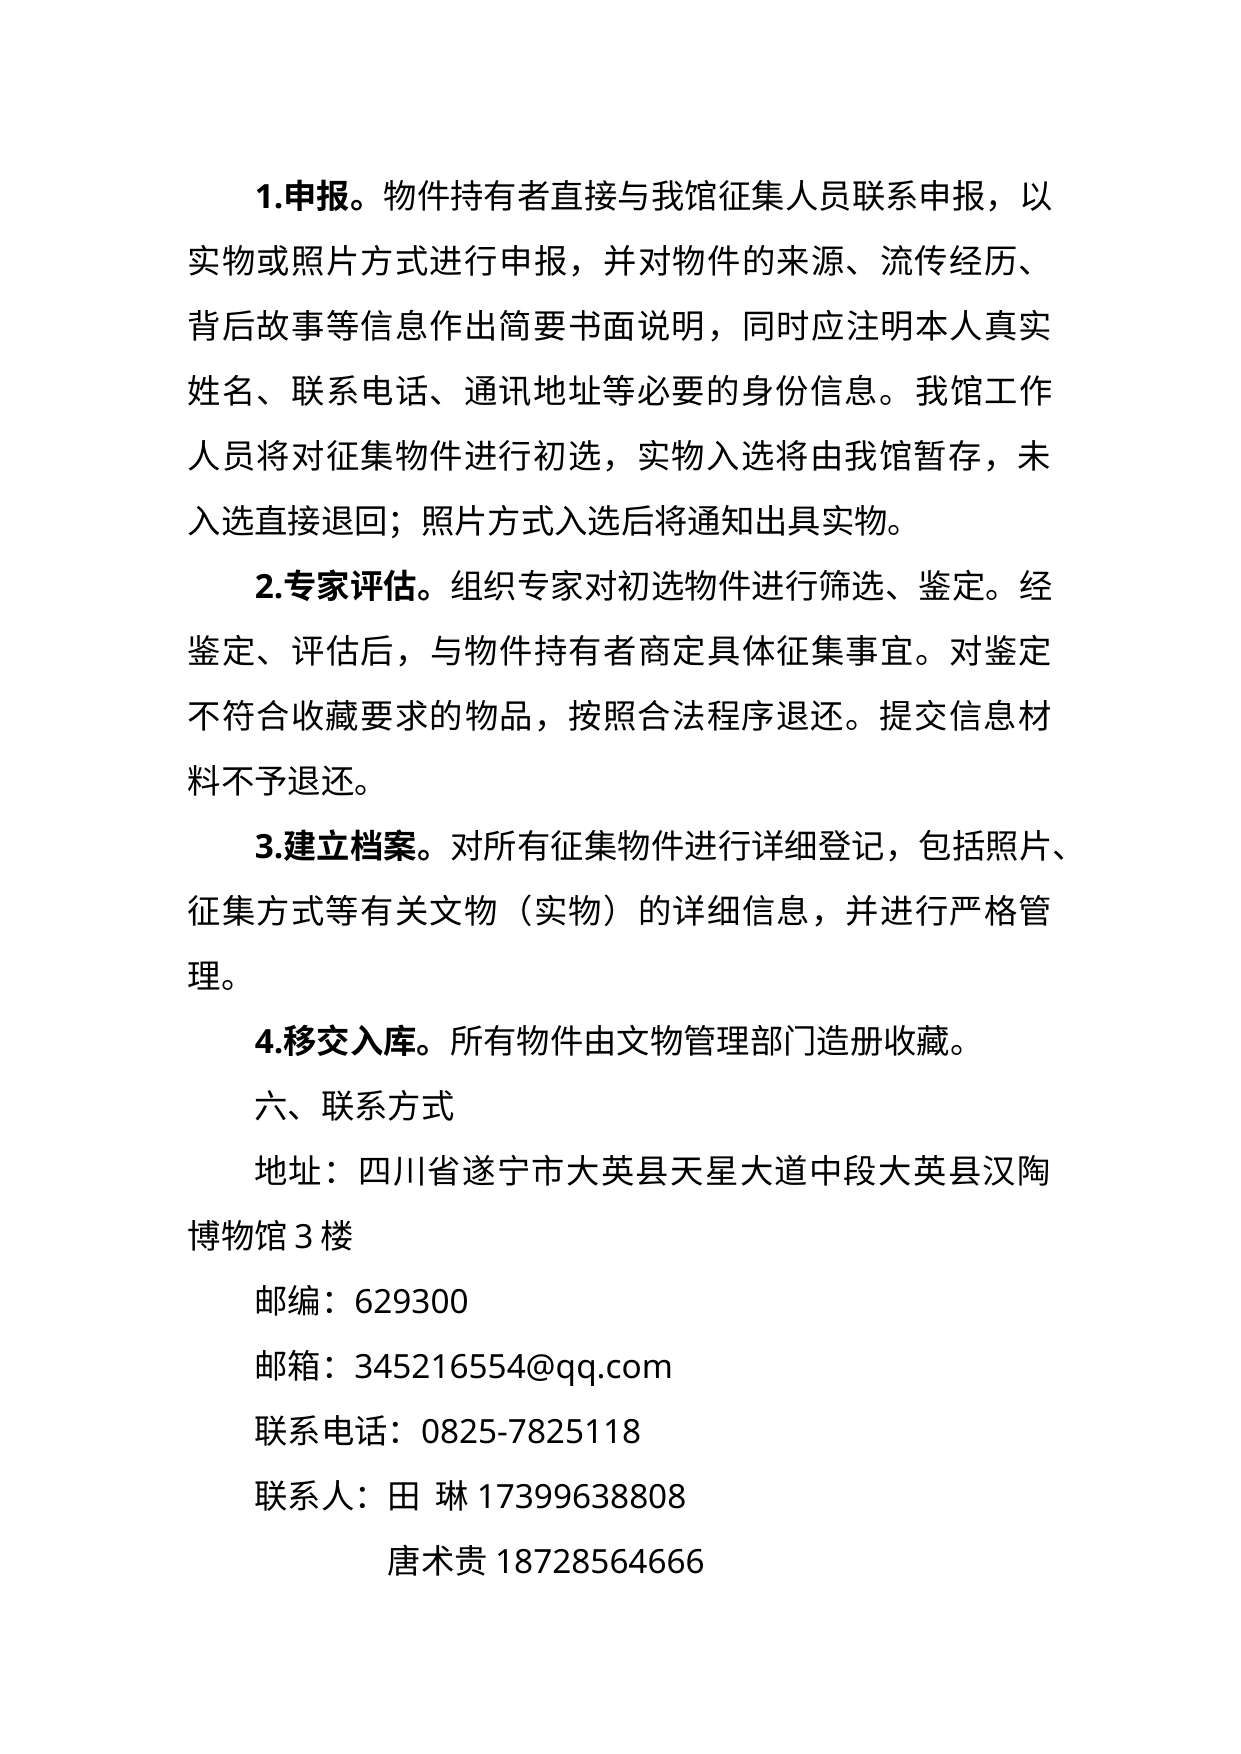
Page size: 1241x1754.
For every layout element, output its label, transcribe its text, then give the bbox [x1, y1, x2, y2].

text 邮编：629300 [187, 1267, 1053, 1332]
text 唐术贵 18728564666 [187, 1527, 1053, 1592]
text 1.申报。物件持有者直接与我馆征集人员联系申报，以实物或照片方式进行申报，并对物件的来源、流传经历、背后故事等信息作出简要书面说明，同时应注明本人真实姓名、联系电话、通讯地址等必要的身份信息。我馆工作人员将对征集物件进行初选，实物入选将由我馆暂存，未入选直接退回；照片方式入选后将通知出具实物。 [187, 162, 1053, 552]
text 2.专家评估。组织专家对初选物件进行筛选、鉴定。经鉴定、评估后，与物件持有者商定具体征集事宜。对鉴定不符合收藏要求的物品，按照合法程序退还。提交信息材料不予退还。 [187, 552, 1053, 812]
text 邮箱：345216554@qq.com [187, 1332, 1053, 1397]
text 4.移交入库。所有物件由文物管理部门造册收藏。 [187, 1007, 1053, 1072]
text 联系电话：0825-7825118 [187, 1397, 1053, 1462]
text 六、联系方式 [187, 1072, 1053, 1137]
text 联系人：田 琳 17399638808 [187, 1462, 1053, 1527]
text 地址：四川省遂宁市大英县天星大道中段大英县汉陶博物馆3楼 [187, 1137, 1053, 1267]
text 3.建立档案。对所有征集物件进行详细登记，包括照片、征集方式等有关文物（实物）的详细信息，并进行严格管理。 [187, 812, 1053, 1007]
